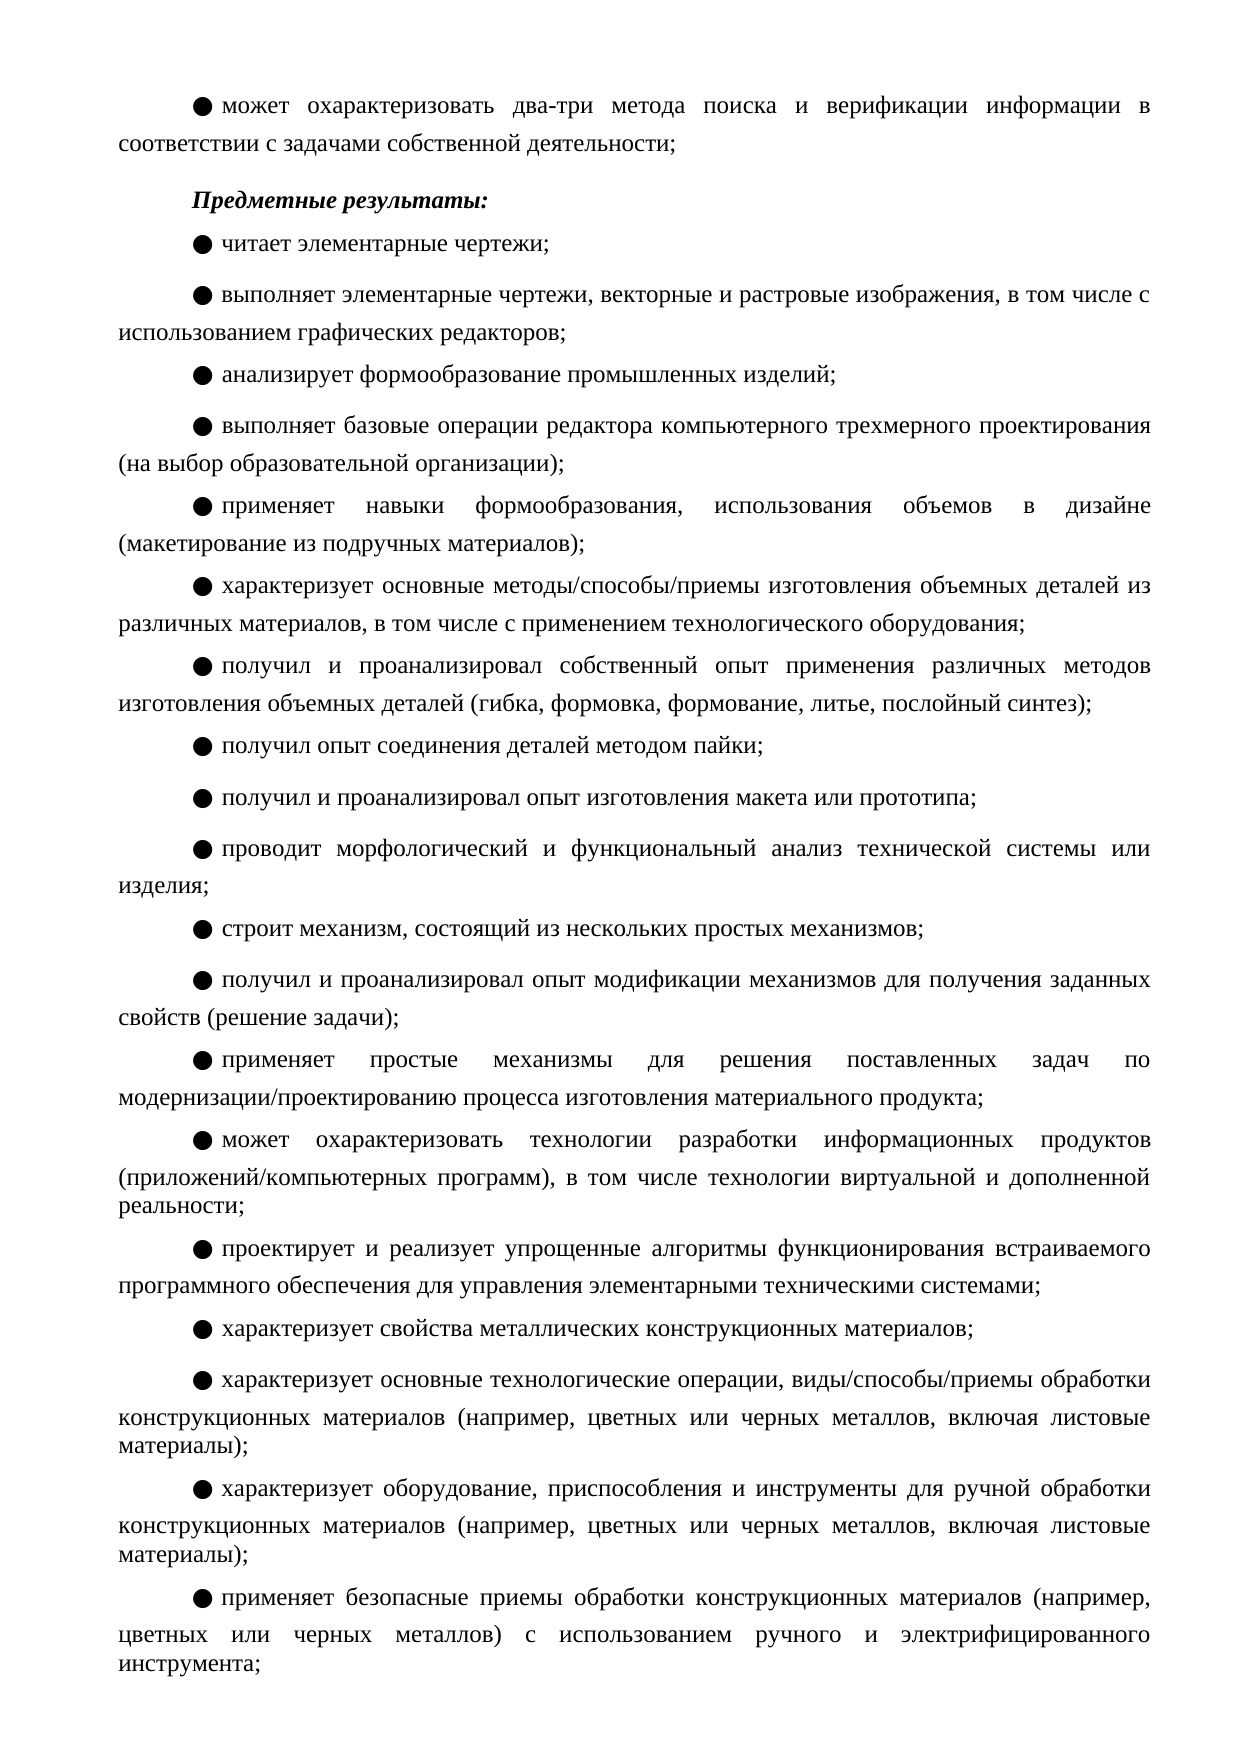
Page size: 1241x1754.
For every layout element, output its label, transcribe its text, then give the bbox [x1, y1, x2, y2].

list применяет навыки формообразования, использования объемов в дизайне (макетирование из подручных материалов); [118, 477, 1152, 557]
list получил и проанализировал опыт модификации механизмов для получения заданных свойств (решение задачи); [118, 951, 1152, 1031]
list применяет простые механизмы для решения поставленных задач по модернизации/проектированию процесса изготовления материального продукта; [118, 1031, 1152, 1111]
list характеризует свойства металлических конструкционных материалов; [118, 1299, 1152, 1351]
list получил и проанализировал собственный опыт применения различных методов изготовления объемных деталей (гибка, формовка, формование, литье, послойный синтез); [118, 637, 1152, 717]
list характеризует оборудование, приспособления и инструменты для ручной обработки конструкционных материалов (например, цветных или черных металлов, включая листовые материалы); [118, 1459, 1152, 1568]
text Предметные результаты: [118, 186, 1152, 214]
list читает элементарные чертежи; [118, 214, 1152, 266]
list может охарактеризовать технологии разработки информационных продуктов (приложений/компьютерных программ), в том числе технологии виртуальной и дополненной реальности; [118, 1111, 1152, 1219]
list выполняет базовые операции редактора компьютерного трехмерного проектирования (на выбор образовательной организации); [118, 397, 1152, 477]
list получил и проанализировал опыт изготовления макета или прототипа; [118, 768, 1152, 819]
list анализирует формообразование промышленных изделий; [118, 346, 1152, 397]
list характеризует основные методы/способы/приемы изготовления объемных деталей из различных материалов, в том числе с применением технологического оборудования; [118, 557, 1152, 637]
list применяет безопасные приемы обработки конструкционных материалов (например, цветных или черных металлов) с использованием ручного и электрифицированного инструмента; [118, 1568, 1152, 1677]
list получил опыт соединения деталей методом пайки; [118, 717, 1152, 768]
list проводит морфологический и функциональный анализ технической системы или изделия; [118, 819, 1152, 899]
list может охарактеризовать два-три метода поиска и верификации информации в соответствии с задачами собственной деятельности; [118, 77, 1152, 157]
list выполняет элементарные чертежи, векторные и растровые изображения, в том числе с использованием графических редакторов; [118, 266, 1152, 346]
list строит механизм, состоящий из нескольких простых механизмов; [118, 899, 1152, 951]
list проектирует и реализует упрощенные алгоритмы функционирования встраиваемого программного обеспечения для управления элементарными техническими системами; [118, 1219, 1152, 1299]
list характеризует основные технологические операции, виды/способы/приемы обработки конструкционных материалов (например, цветных или черных металлов, включая листовые материалы); [118, 1351, 1152, 1459]
